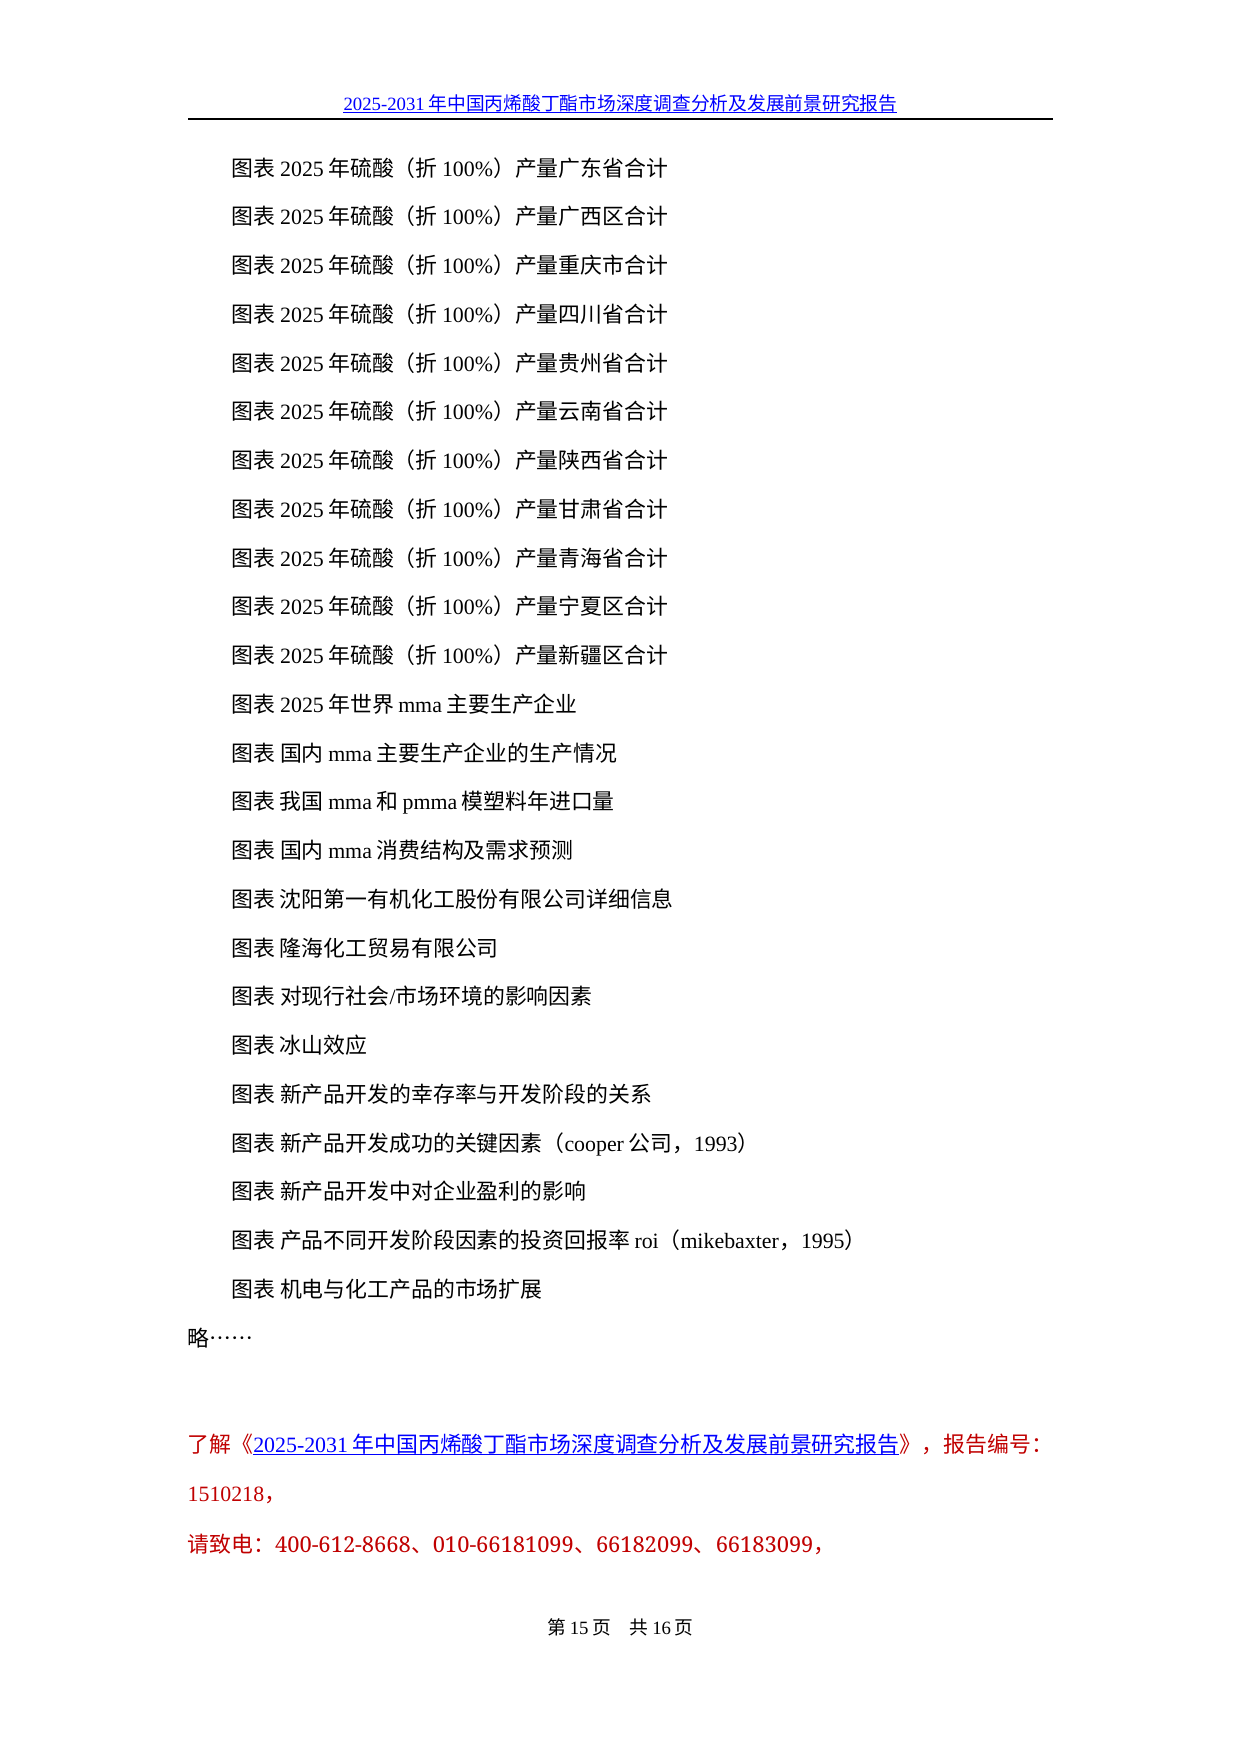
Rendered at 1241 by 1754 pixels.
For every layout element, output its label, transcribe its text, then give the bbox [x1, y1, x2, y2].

text 请致电：400-612-8668、010-66181099、66182099、66183099， [187, 1527, 1053, 1559]
text 了解《2025-2031年中国丙烯酸丁酯市场深度调查分析及发展前景研究报告》，报告编号：1510218， [187, 1427, 1053, 1508]
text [187, 150, 1053, 1353]
